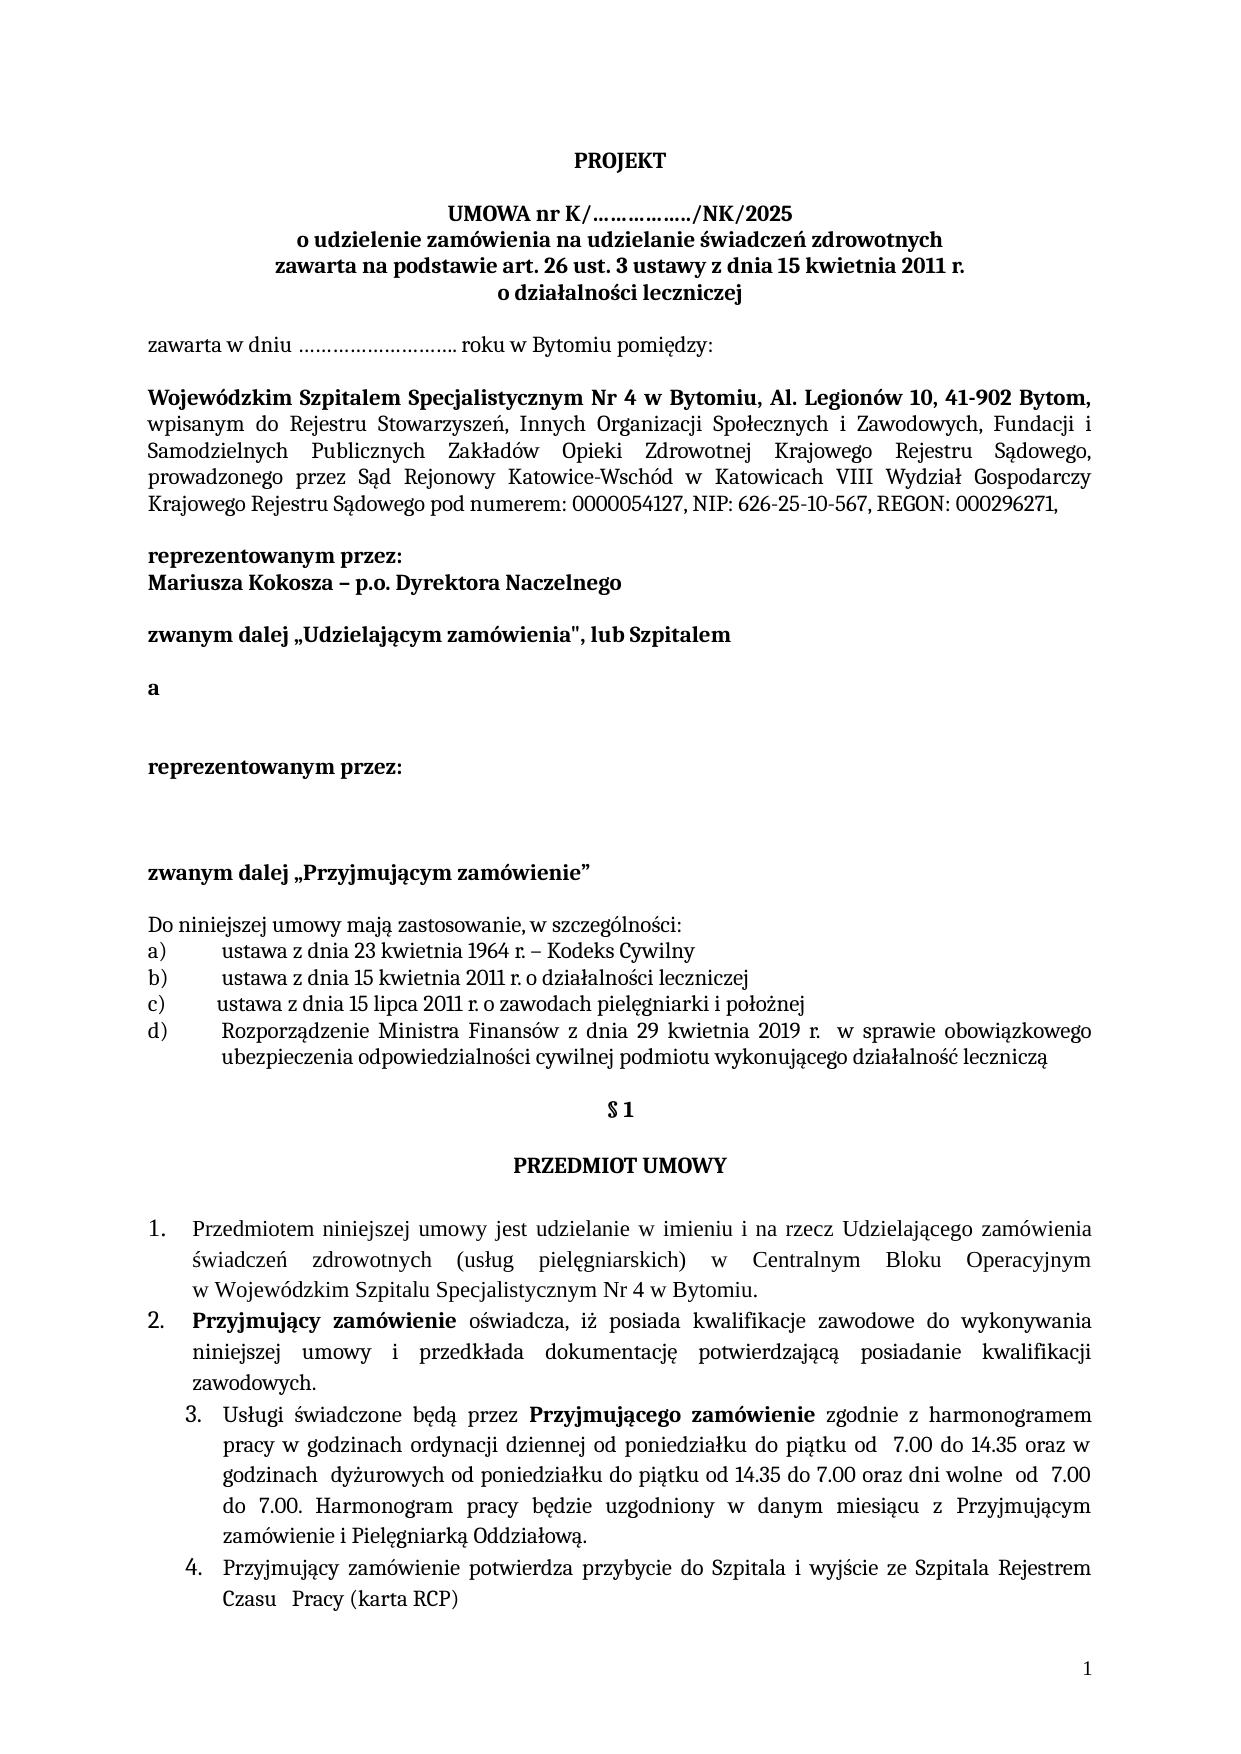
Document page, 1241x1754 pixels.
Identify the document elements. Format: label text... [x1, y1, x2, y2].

text b) ustawa z dnia 15 kwietnia 2011 r. o działalności leczniczej [148, 965, 1092, 991]
text Do niniejszej umowy mają zastosowanie, w szczególności: [148, 912, 1092, 938]
list Przyjmujący zamówienie oświadcza, iż posiada kwalifikacje zawodowe do wykonywania niniejszej umowy i przedkłada dokumentację potwierdzającą posiadanie kwalifikacji zawodowych. [148, 1306, 1092, 1396]
text PROJEKT [148, 148, 1092, 174]
list Usługi świadczone będą przez Przyjmującego zamówienie zgodnie z harmonogramem pracy w godzinach ordynacji dziennej od poniedziałku do piątku od 7.00 do 14.35 oraz w godzinach dyżurowych od poniedziałku do piątku od 14.35 do 7.00 oraz dni wolne od 7.00 do 7.00. Harmonogram pracy będzie uzgodniony w danym miesiącu z Przyjmującym zamówienie i Pielęgniarką Oddziałową. [185, 1399, 1092, 1549]
text zwanym dalej „Przyjmującym zamówienie” [148, 859, 1092, 886]
text o udzielenie zamówienia na udzielanie świadczeń zdrowotnych [148, 227, 1092, 253]
text Wojewódzkim Szpitalem Specjalistycznym Nr 4 w Bytomiu, Al. Legionów 10, 41-902 Bytom, wpisanym do Rejestru Stowarzyszeń, Innych Organizacji Społecznych i Zawodowych, Fundacji i Samodzielnych Publicznych Zakładów Opieki Zdrowotnej Krajowego Rejestru Sądowego, prowadzonego przez Sąd Rejonowy Katowice-Wschód w Katowicach VIII Wydział Gospodarczy Krajowego Rejestru Sądowego pod numerem: 0000054127, NIP: 626-25-10-567, REGON: 000296271, [148, 385, 1092, 517]
list Przyjmujący zamówienie potwierdza przybycie do Szpitala i wyjście ze Szpitala Rejestrem Czasu Pracy (karta RCP) [185, 1553, 1092, 1612]
text § 1 [148, 1096, 1092, 1123]
text reprezentowanym przez: [148, 543, 1092, 569]
text zawarta na podstawie art. 26 ust. 3 ustawy z dnia 15 kwietnia 2011 r. [148, 253, 1092, 279]
text Mariusza Kokosza – p.o. Dyrektora Naczelnego [148, 569, 1092, 596]
text PRZEDMIOT UMOWY [148, 1153, 1092, 1179]
text d) Rozporządzenie Ministra Finansów z dnia 29 kwietnia 2019 r. w sprawie obowiązkowego ubezpieczenia odpowiedzialności cywilnej podmiotu wykonującego działalność leczniczą [148, 1017, 1092, 1070]
list Przedmiotem niniejszej umowy jest udzielanie w imieniu i na rzecz Udzielającego zamówienia świadczeń zdrowotnych (usług pielęgniarskich) w Centralnym Bloku Operacyjnym w Wojewódzkim Szpitalu Specjalistycznym Nr 4 w Bytomiu. [148, 1213, 1092, 1303]
text reprezentowanym przez: [148, 754, 1092, 780]
text a [148, 675, 1092, 701]
text zwanym dalej „Udzielającym zamówienia", lub Szpitalem [148, 622, 1092, 648]
text UMOWA nr K/……………../NK/2025 [148, 200, 1092, 227]
text zawarta w dniu ………………………. roku w Bytomiu pomiędzy: [148, 332, 1092, 358]
text o działalności leczniczej [148, 279, 1092, 306]
text c) ustawa z dnia 15 lipca 2011 r. o zawodach pielęgniarki i położnej [148, 991, 1092, 1017]
text a) ustawa z dnia 23 kwietnia 1964 r. – Kodeks Cywilny [148, 938, 1092, 965]
